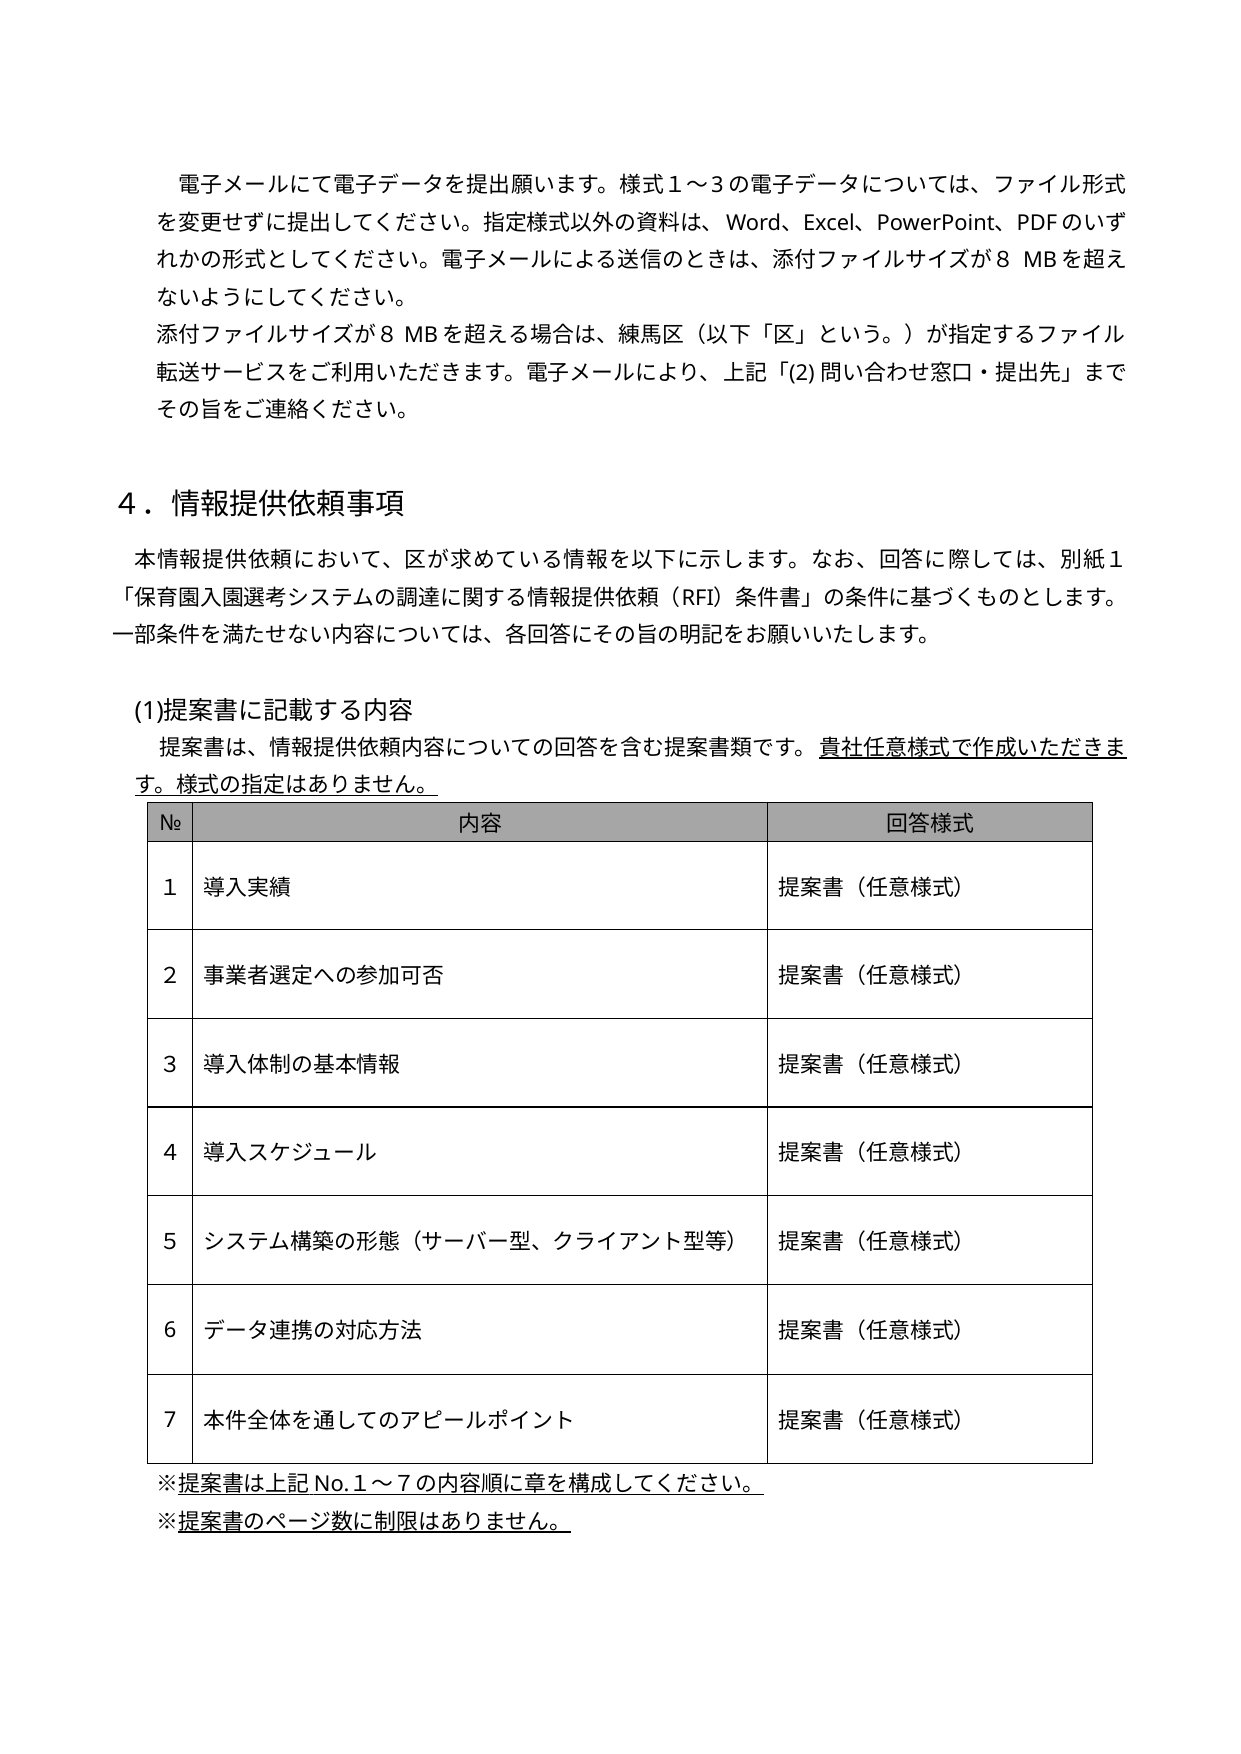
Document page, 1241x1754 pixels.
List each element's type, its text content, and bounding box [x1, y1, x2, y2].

table_cell 提案書（任意様式） [768, 1285, 1092, 1373]
table_cell １ [148, 842, 192, 929]
table_cell 提案書（任意様式） [768, 1019, 1092, 1106]
table_header № [148, 803, 192, 841]
table_cell 導入体制の基本情報 [193, 1019, 767, 1106]
table_cell データ連携の対応方法 [193, 1285, 767, 1373]
text (1)提案書に記載する内容 [134, 689, 1128, 727]
table_header 内容 [193, 803, 767, 841]
text 本情報提供依頼において、区が求めている情報を以下に示します。なお、回答に際しては、別紙１「保育園入園選考システムの調達に関する情報提供依頼（RFI）条件書」の条件に基づくものとします。一部条件を満たせない内容については、各回答にその旨の明記をお願いいたします。 [112, 539, 1128, 652]
subtitle ４．情報提供依頼事項 [112, 464, 1128, 539]
table_cell システム構築の形態（サーバー型、クライアント型等） [193, 1196, 767, 1284]
table_cell 導入実績 [193, 842, 767, 929]
table_cell 提案書（任意様式） [768, 1196, 1092, 1284]
text 提案書は、情報提供依頼内容についての回答を含む提案書類です。貴社任意様式で作成いただきます。様式の指定はありません。 [134, 727, 1128, 802]
text ※提案書のページ数に制限はありません。 [112, 1501, 1128, 1539]
table_cell ２ [148, 930, 192, 1018]
table_cell 提案書（任意様式） [768, 842, 1092, 929]
table_cell ３ [148, 1019, 192, 1106]
text 添付ファイルサイズが８MBを超える場合は、練馬区（以下「区」という。）が指定するファイル転送サービスをご利用いただきます。電子メールにより、上記「(2) 問い合わせ窓口・提出先」までその旨をご連絡ください。 [156, 314, 1128, 427]
table_cell 7 [148, 1375, 192, 1463]
table_cell ５ [148, 1196, 192, 1284]
table_cell 提案書（任意様式） [768, 930, 1092, 1018]
table_cell ４ [148, 1108, 192, 1195]
text ※提案書は上記No.１～７の内容順に章を構成してください。 [112, 1464, 1128, 1501]
table_cell 事業者選定への参加可否 [193, 930, 767, 1018]
table_cell 6 [148, 1285, 192, 1373]
table_cell 本件全体を通してのアピールポイント [193, 1375, 767, 1463]
table_cell 提案書（任意様式） [768, 1108, 1092, 1195]
table_cell 提案書（任意様式） [768, 1375, 1092, 1463]
table_cell 導入スケジュール [193, 1108, 767, 1195]
text 電子メールにて電子データを提出願います。様式１～3の電子データについては、ファイル形式を変更せずに提出してください。指定様式以外の資料は、Word、Excel、PowerPoint、PDFのいずれかの形式としてください。電子メールによる送信のときは、添付ファイルサイズが８MBを超えないようにしてください。 [156, 164, 1128, 314]
table_header 回答様式 [768, 803, 1092, 841]
